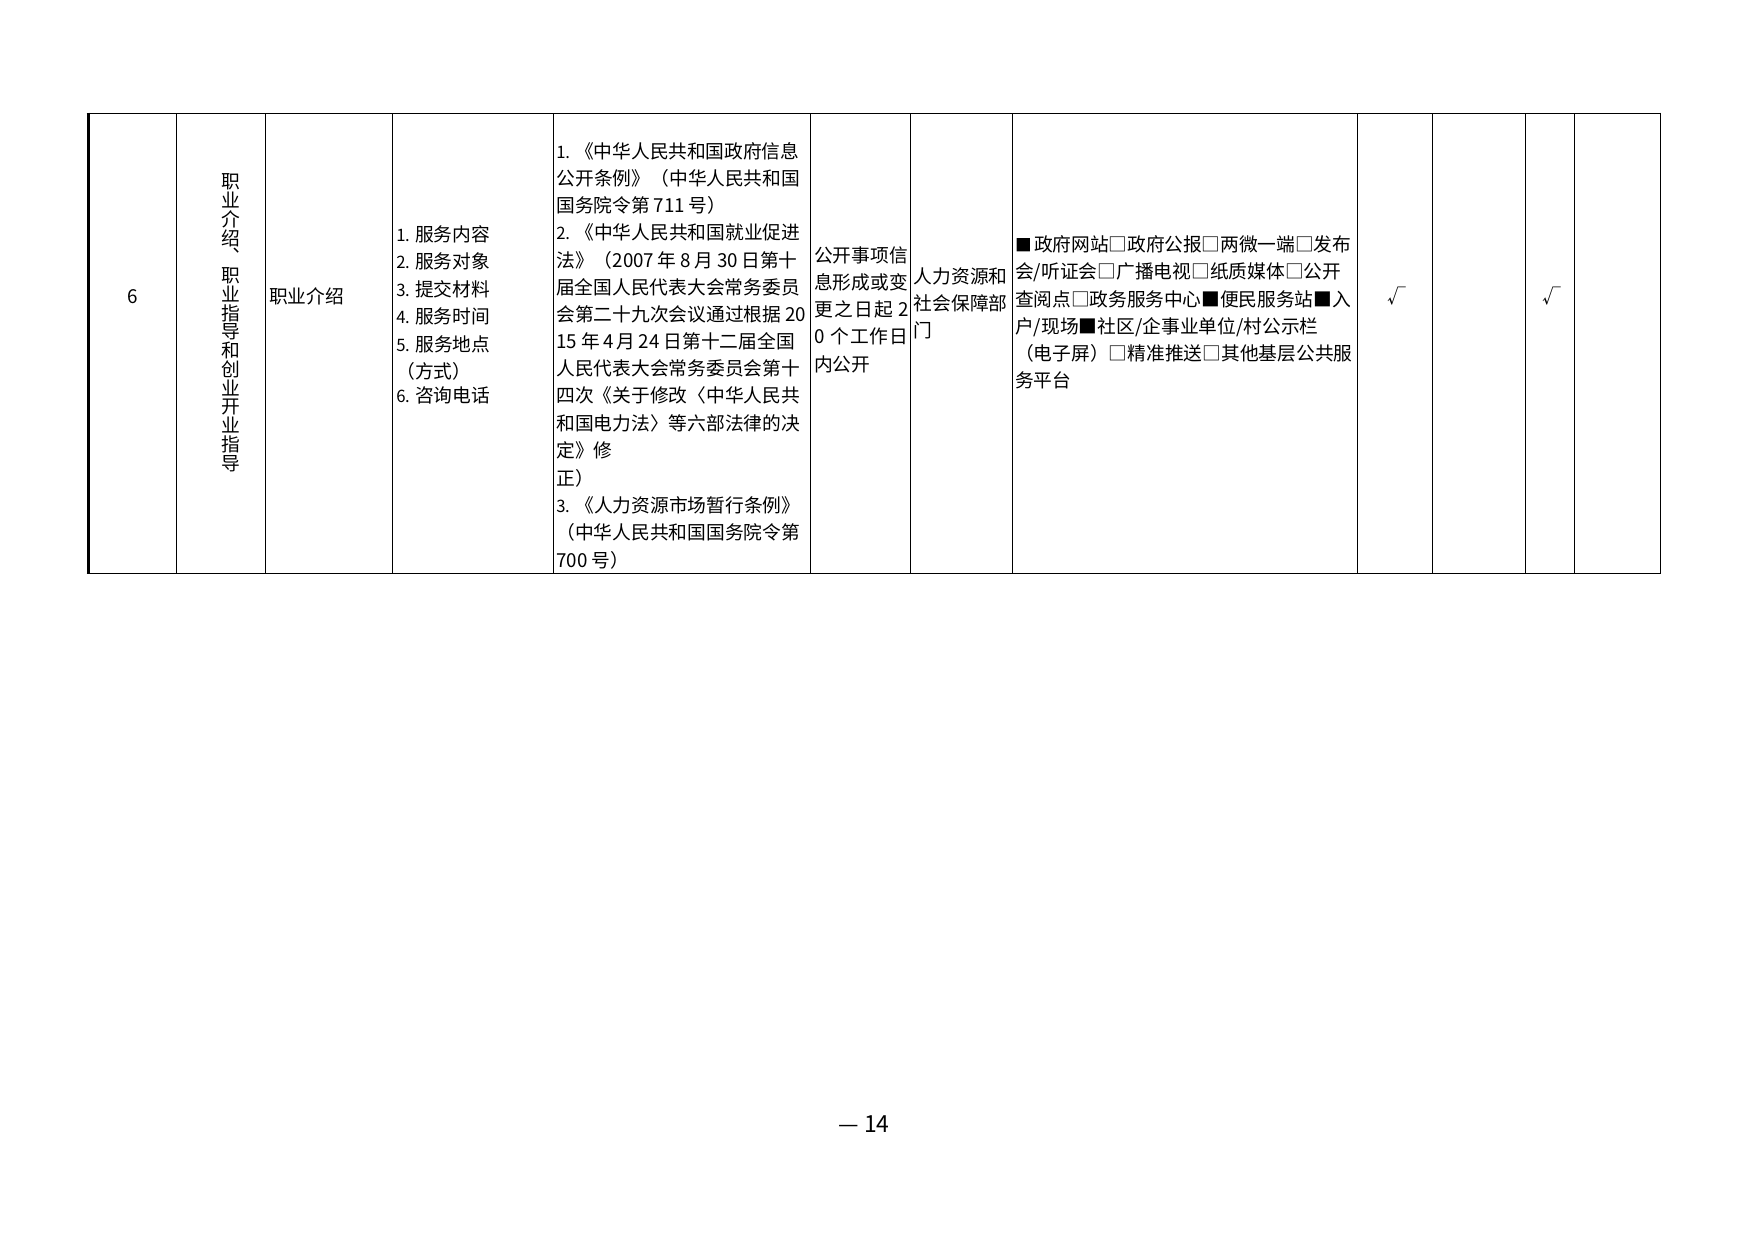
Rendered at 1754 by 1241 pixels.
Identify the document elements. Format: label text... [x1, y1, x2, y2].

table_cell 服务内容 服务对象 提交材料 服务时间 服务地点（方式） 咨询电话 [393, 114, 553, 573]
table_cell 职业介绍 [266, 114, 392, 573]
table_cell √ [1526, 114, 1574, 573]
table_cell 人力资源和社会保障部门 [911, 114, 1012, 573]
table_cell [1433, 114, 1525, 573]
table_cell 6 [90, 114, 176, 573]
table_cell 《中华人民共和国政府信息公开条例》（中华人民共和国国务院令第711号） 《中华人民共和国就业促进法》（2007年8月30日第十届全国人民代表大会常务委员会第二十九次会议通过根据2015年4 月24日第十二届全国人民代表大会常务委员会第十四次《关于修改〈中华人民共和国电力法〉等六部法律的决定》修 正） 《人力资源市场暂行条例》 （中华人民共和国国务院令第700号） [554, 114, 810, 573]
table_cell [1575, 114, 1660, 573]
table_cell 职业介绍、职业指导和创业开业指导 [177, 114, 265, 573]
table_cell 政府网站□政府公报□两微一端□发布会/听证会□广播电视□纸质媒体□公开查阅点□政务服务中心■便民服务站■入户/现场■社区/企事业单位/村公示栏 （电子屏）□精准推送□其他基层公共服务平台 [1013, 114, 1357, 573]
table_cell √ [1358, 114, 1432, 573]
table_cell 公开事项信息形成或变更之日起20 个工作日内公开 [811, 114, 910, 573]
